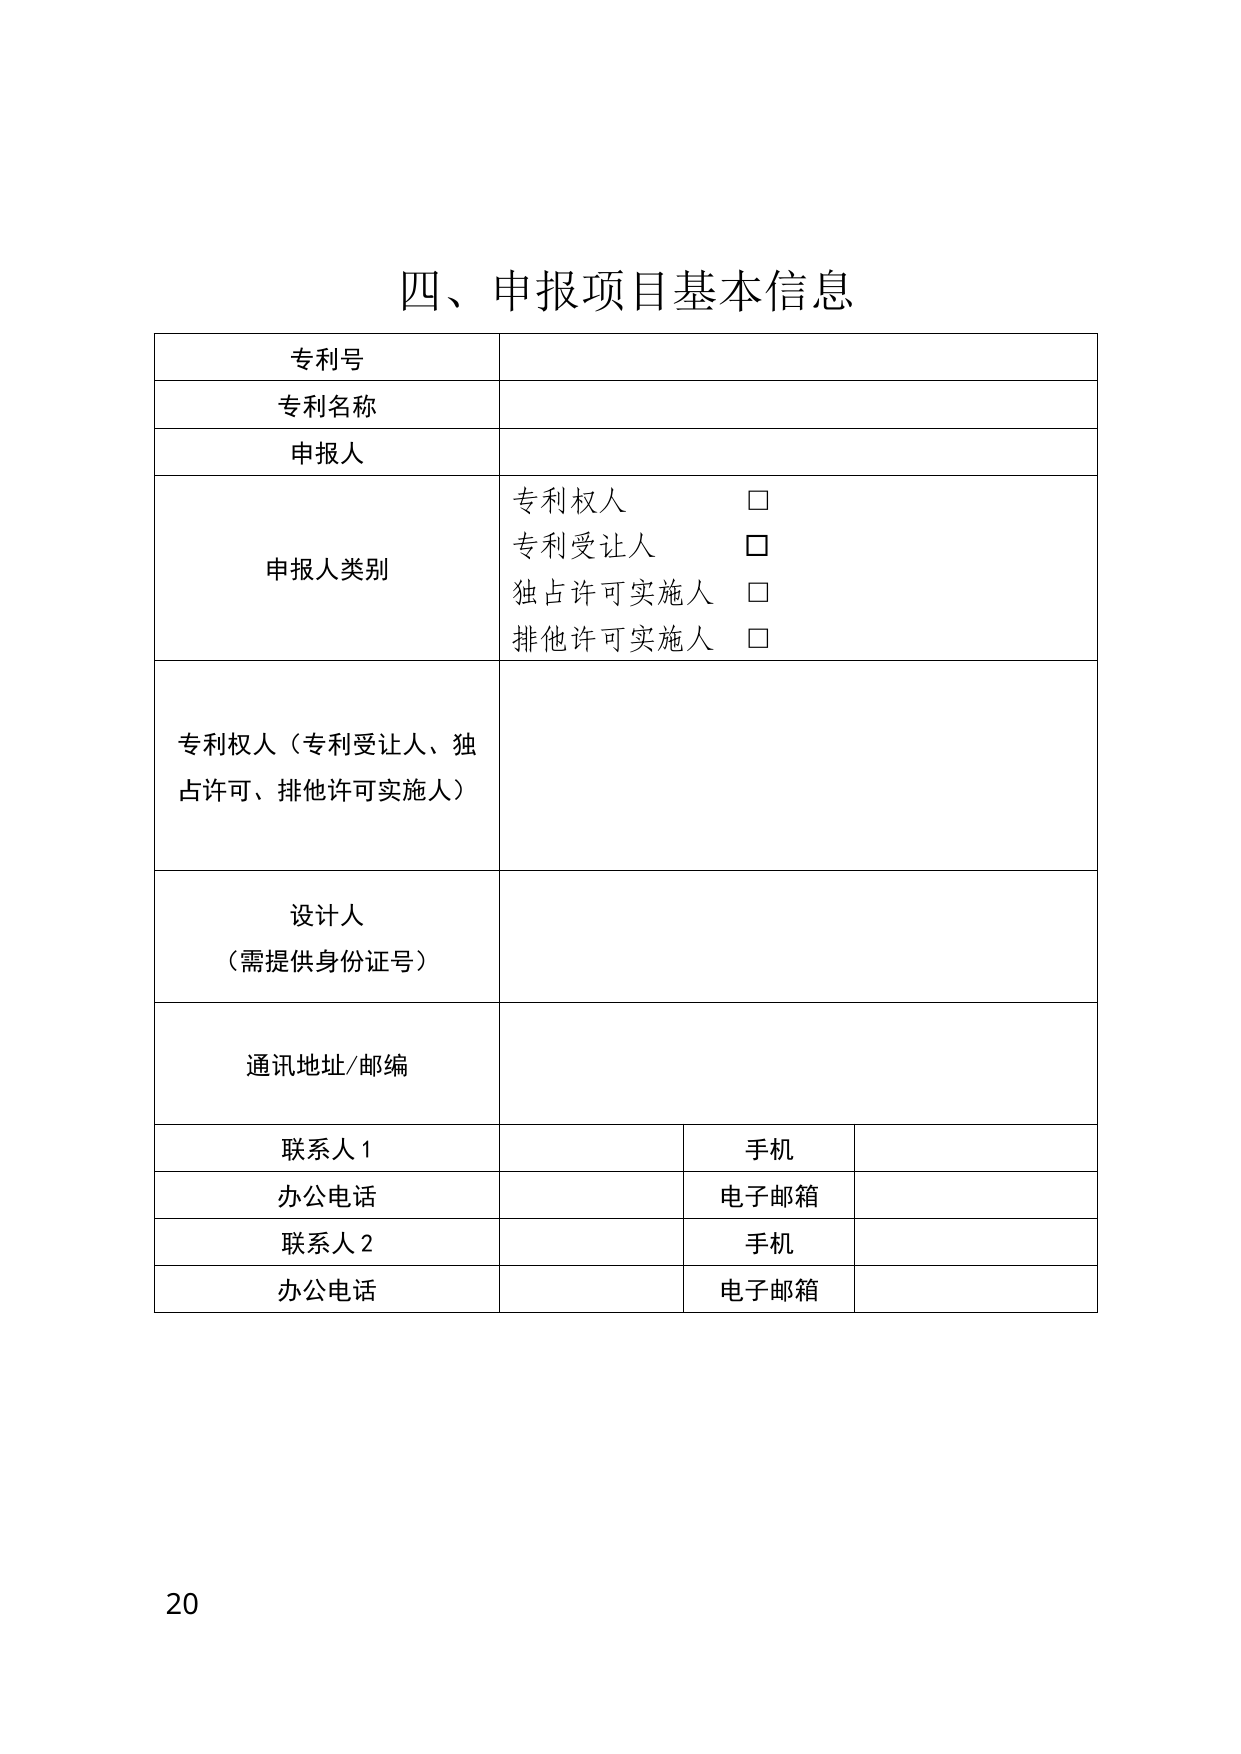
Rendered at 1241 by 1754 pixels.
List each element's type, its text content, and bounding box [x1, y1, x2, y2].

table_cell [855, 1172, 1097, 1218]
table_header [500, 334, 1097, 380]
table_cell [500, 661, 1097, 870]
table_cell [500, 429, 1097, 474]
table_cell 申报人 [155, 429, 499, 474]
table_cell [500, 1125, 683, 1171]
table_cell 通讯地址/邮编 [155, 1003, 499, 1123]
table_cell 专利权人（专利受让人、独占许可、排他许可实施人） [155, 661, 499, 870]
table_cell 办公电话 [155, 1172, 499, 1218]
table_header 专利号 [155, 334, 499, 380]
table_cell 办公电话 [155, 1266, 499, 1312]
table_cell 设计人 （需提供身份证号） [155, 871, 499, 1002]
text 四、申报项目基本信息 [165, 241, 1087, 333]
table_cell [500, 381, 1097, 427]
table_cell 申报人类别 [155, 476, 499, 660]
table_cell 联系人2 [155, 1219, 499, 1265]
table_cell 手机 [684, 1125, 854, 1171]
table_cell [500, 1219, 683, 1265]
table_cell 专利权人 □ 专利受让人 独占许可实施人 □ 排他许可实施人 □ [500, 476, 1097, 660]
table_cell [855, 1125, 1097, 1171]
table_cell 联系人1 [155, 1125, 499, 1171]
table_cell [855, 1219, 1097, 1265]
table_cell [855, 1266, 1097, 1312]
table_cell 专利名称 [155, 381, 499, 427]
table_cell [500, 871, 1097, 1002]
table_cell [500, 1172, 683, 1218]
table_cell [500, 1266, 683, 1312]
table_cell [500, 1003, 1097, 1123]
table_cell 电子邮箱 [684, 1172, 854, 1218]
table_cell 电子邮箱 [684, 1266, 854, 1312]
table_cell 手机 [684, 1219, 854, 1265]
